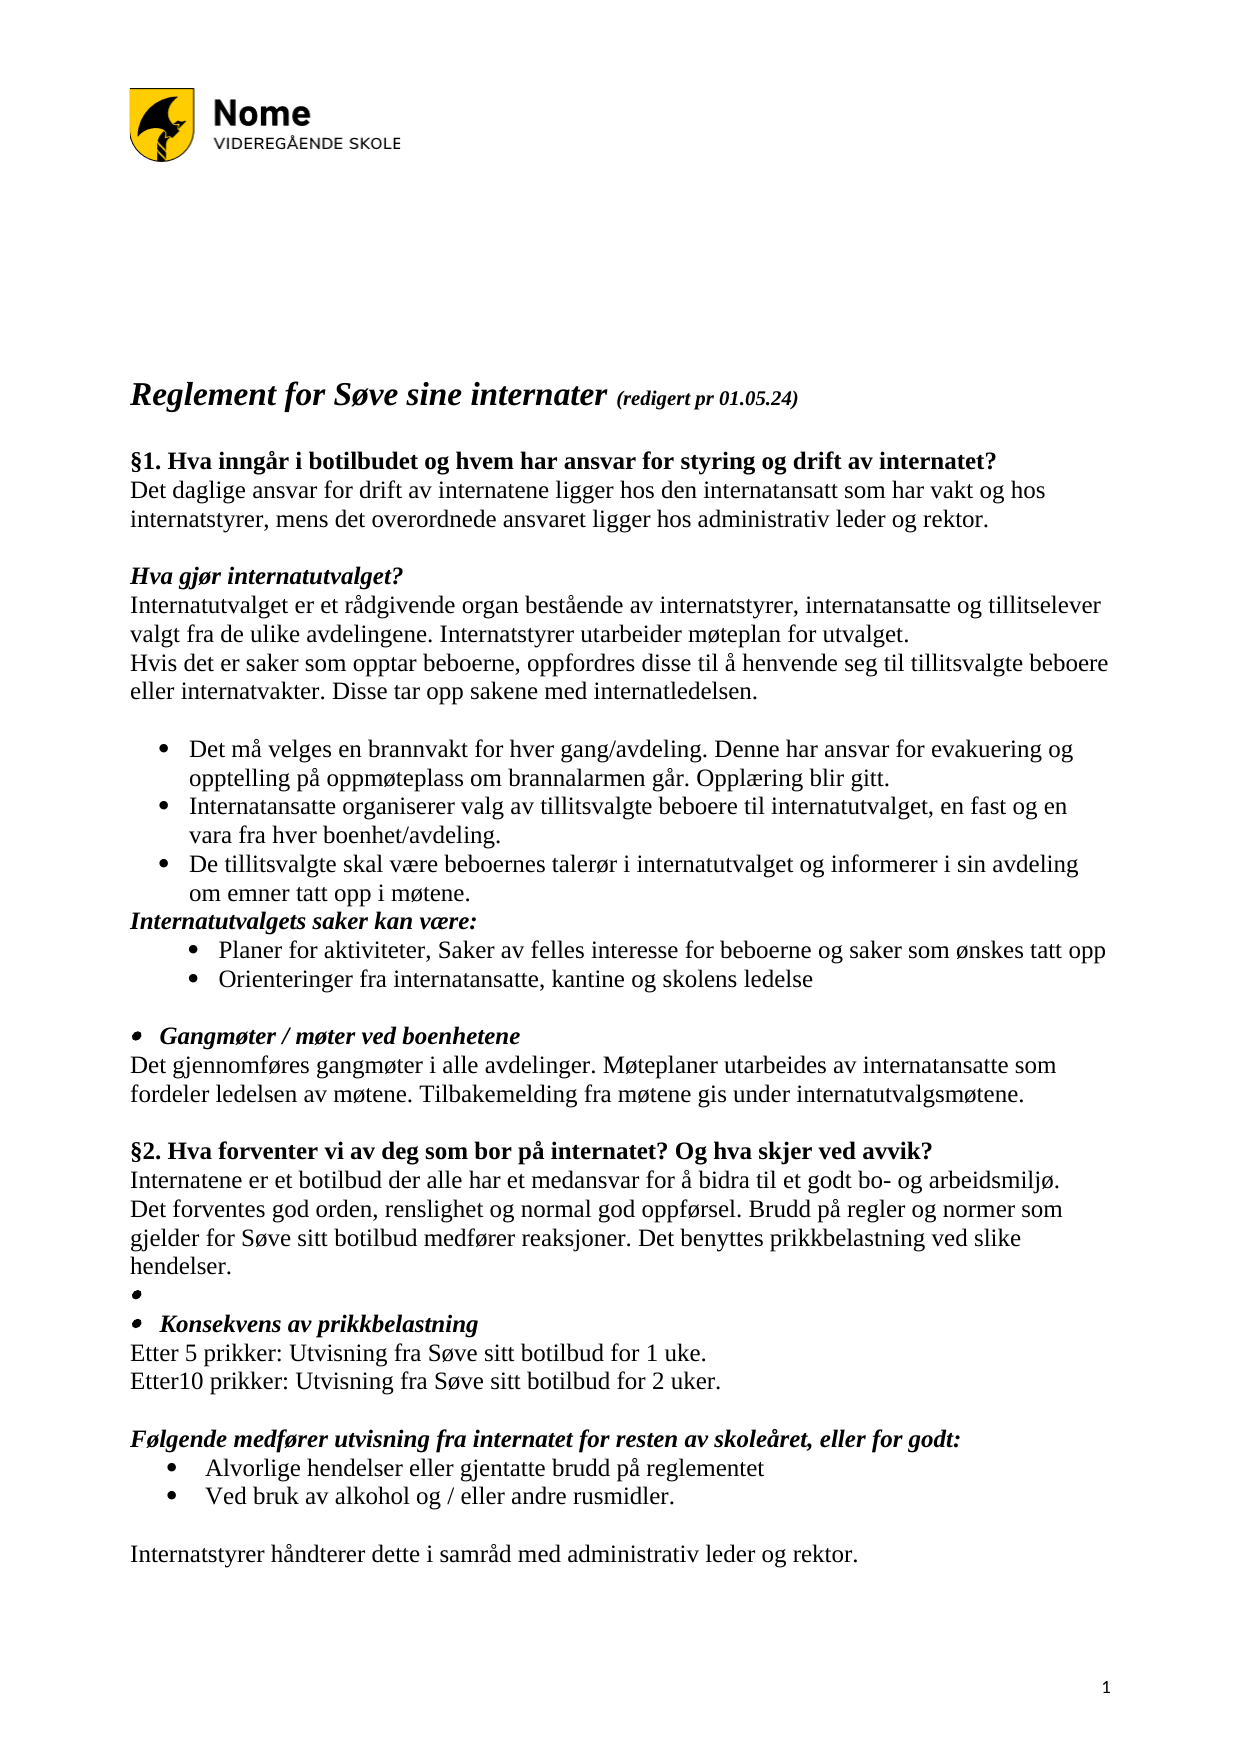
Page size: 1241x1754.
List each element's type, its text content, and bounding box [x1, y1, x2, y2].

list Internatene er et botilbud der alle har et medansvar for å bidra til et godt bo- og arbeidsmiljø. [130, 1165, 1110, 1194]
list Internatansatte organiserer valg av tillitsvalgte beboere til internatutvalget, en fast og en vara fra hver boenhet/avdeling. [159, 791, 1110, 849]
text Reglement for Søve sine internater (redigert pr 01.05.24) [130, 374, 1110, 413]
list Konsekvens av prikkbelastning [130, 1309, 1110, 1338]
list Det gjennomføres gangmøter i alle avdelinger. Møteplaner utarbeides av internatansatte som fordeler ledelsen av møtene. Tilbakemelding fra møtene gis under internatutvalgsmøtene. [130, 1050, 1110, 1108]
text Det daglige ansvar for drift av internatene ligger hos den internatansatt som har vakt og hos internatstyrer, mens det overordnede ansvaret ligger hos administrativ leder og rektor. [130, 475, 1110, 533]
list Det må velges en brannvakt for hver gang/avdeling. Denne har ansvar for evakuering og opptelling på oppmøteplass om brannalarmen går. Opplæring blir gitt. [159, 734, 1110, 791]
list §2. Hva forventer vi av deg som bor på internatet? Og hva skjer ved avvik? [130, 1136, 1110, 1165]
text Hvis det er saker som opptar beboerne, oppfordres disse til å henvende seg til tillitsvalgte beboere eller internatvakter. Disse tar opp sakene med internatledelsen. [130, 648, 1110, 705]
text Etter10 prikker: Utvisning fra Søve sitt botilbud for 2 uker. [130, 1366, 1110, 1395]
list Det forventes god orden, renslighet og normal god oppførsel. Brudd på regler og normer som gjelder for Søve sitt botilbud medfører reaksjoner. Det benyttes prikkbelastning ved slike hendelser. [130, 1194, 1110, 1280]
text Internatstyrer håndterer dette i samråd med administrativ leder og rektor. [130, 1539, 1110, 1568]
picture [129, 88, 401, 162]
text Hva gjør internatutvalget? [130, 561, 1110, 590]
list Ved bruk av alkohol og / eller andre rusmidler. [167, 1481, 1110, 1510]
list Planer for aktiviteter, Saker av felles interesse for beboerne og saker som ønskes tatt opp [189, 935, 1110, 964]
text Følgende medfører utvisning fra internatet for resten av skoleåret, eller for godt: [130, 1424, 1110, 1453]
text Internatutvalget er et rådgivende organ bestående av internatstyrer, internatansatte og tillitselever valgt fra de ulike avdelingene. Internatstyrer utarbeider møteplan for utvalget. [130, 590, 1110, 648]
list De tillitsvalgte skal være beboernes talerør i internatutvalget og informerer i sin avdeling om emner tatt opp i møtene. [159, 849, 1110, 906]
list Orienteringer fra internatansatte, kantine og skolens ledelse [189, 964, 1110, 993]
list Gangmøter / møter ved boenhetene [130, 1021, 1110, 1050]
text Internatutvalgets saker kan være: [130, 906, 1110, 935]
text Etter 5 prikker: Utvisning fra Søve sitt botilbud for 1 uke. [130, 1338, 1110, 1366]
text §1. Hva inngår i botilbudet og hvem har ansvar for styring og drift av internatet? [130, 446, 1110, 475]
list Alvorlige hendelser eller gjentatte brudd på reglementet [167, 1453, 1110, 1481]
